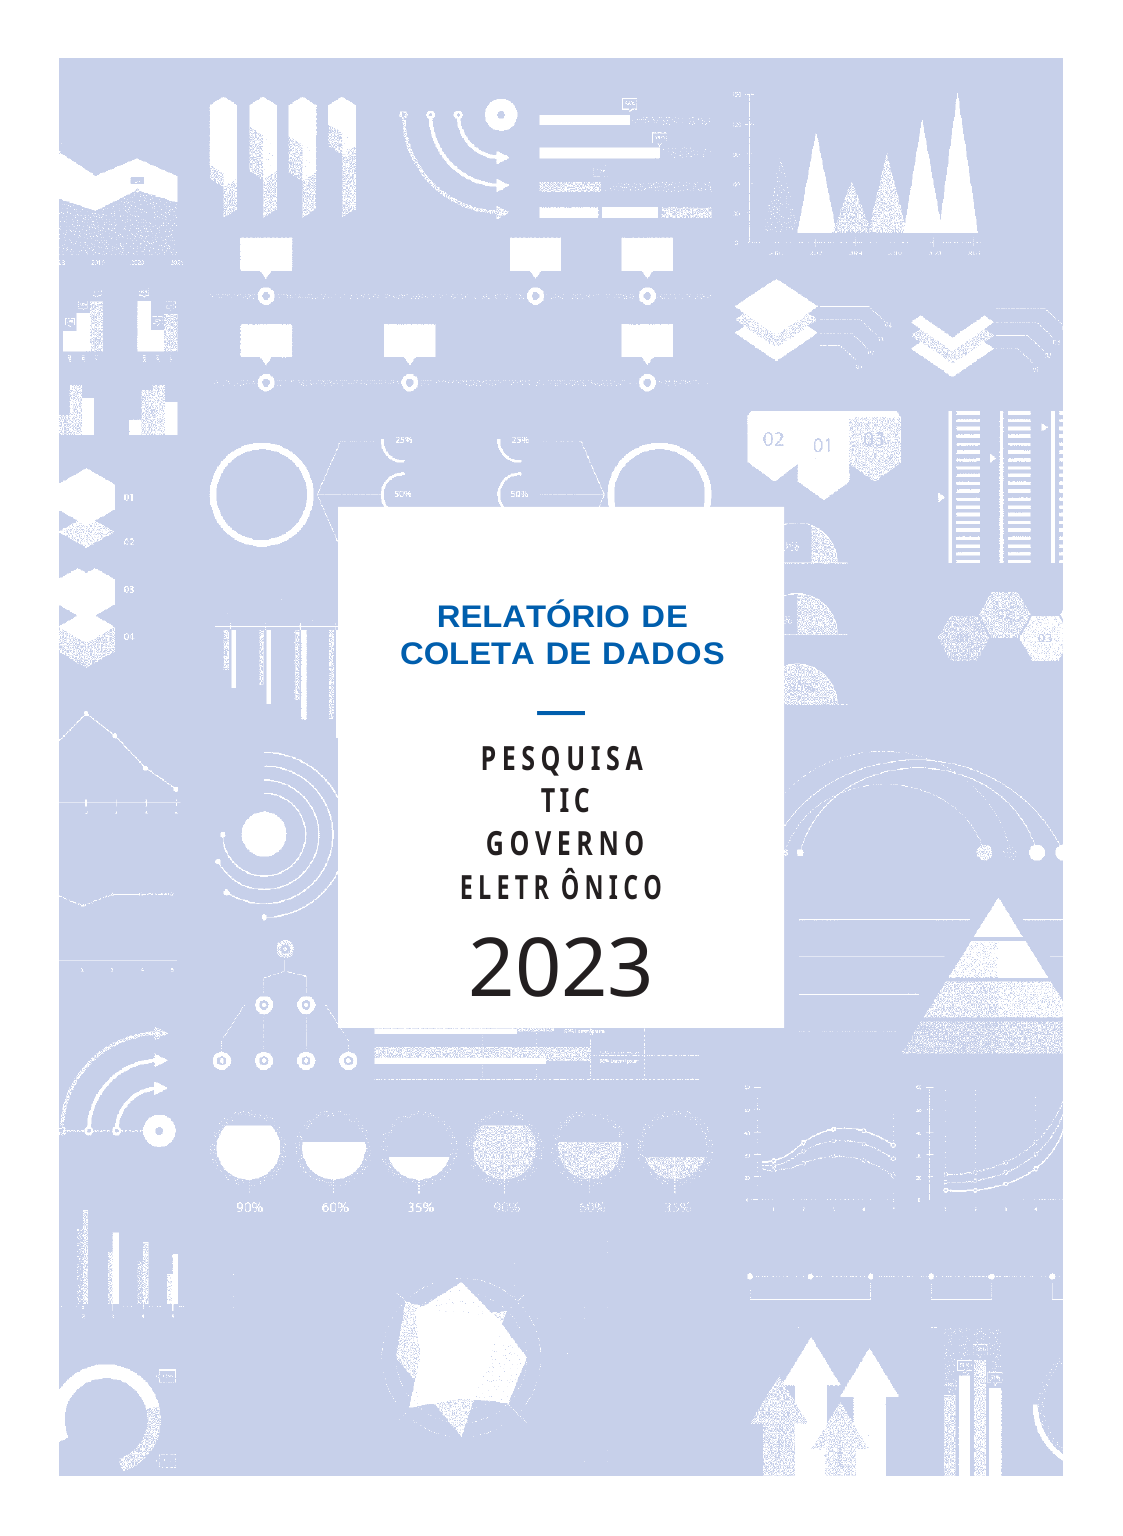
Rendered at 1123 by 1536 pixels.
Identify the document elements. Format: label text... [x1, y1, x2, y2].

text — [48, 670, 1075, 742]
text RELATÓRIO DE [397, 598, 727, 634]
text PESQUISA [396, 742, 727, 778]
text TIC GOVERNO ELETR ÔNICO [455, 778, 675, 909]
text 2023 [396, 910, 727, 1021]
picture [59, 58, 1063, 670]
text COLETA DE DADOS [397, 640, 727, 670]
picture [59, 742, 1063, 1476]
